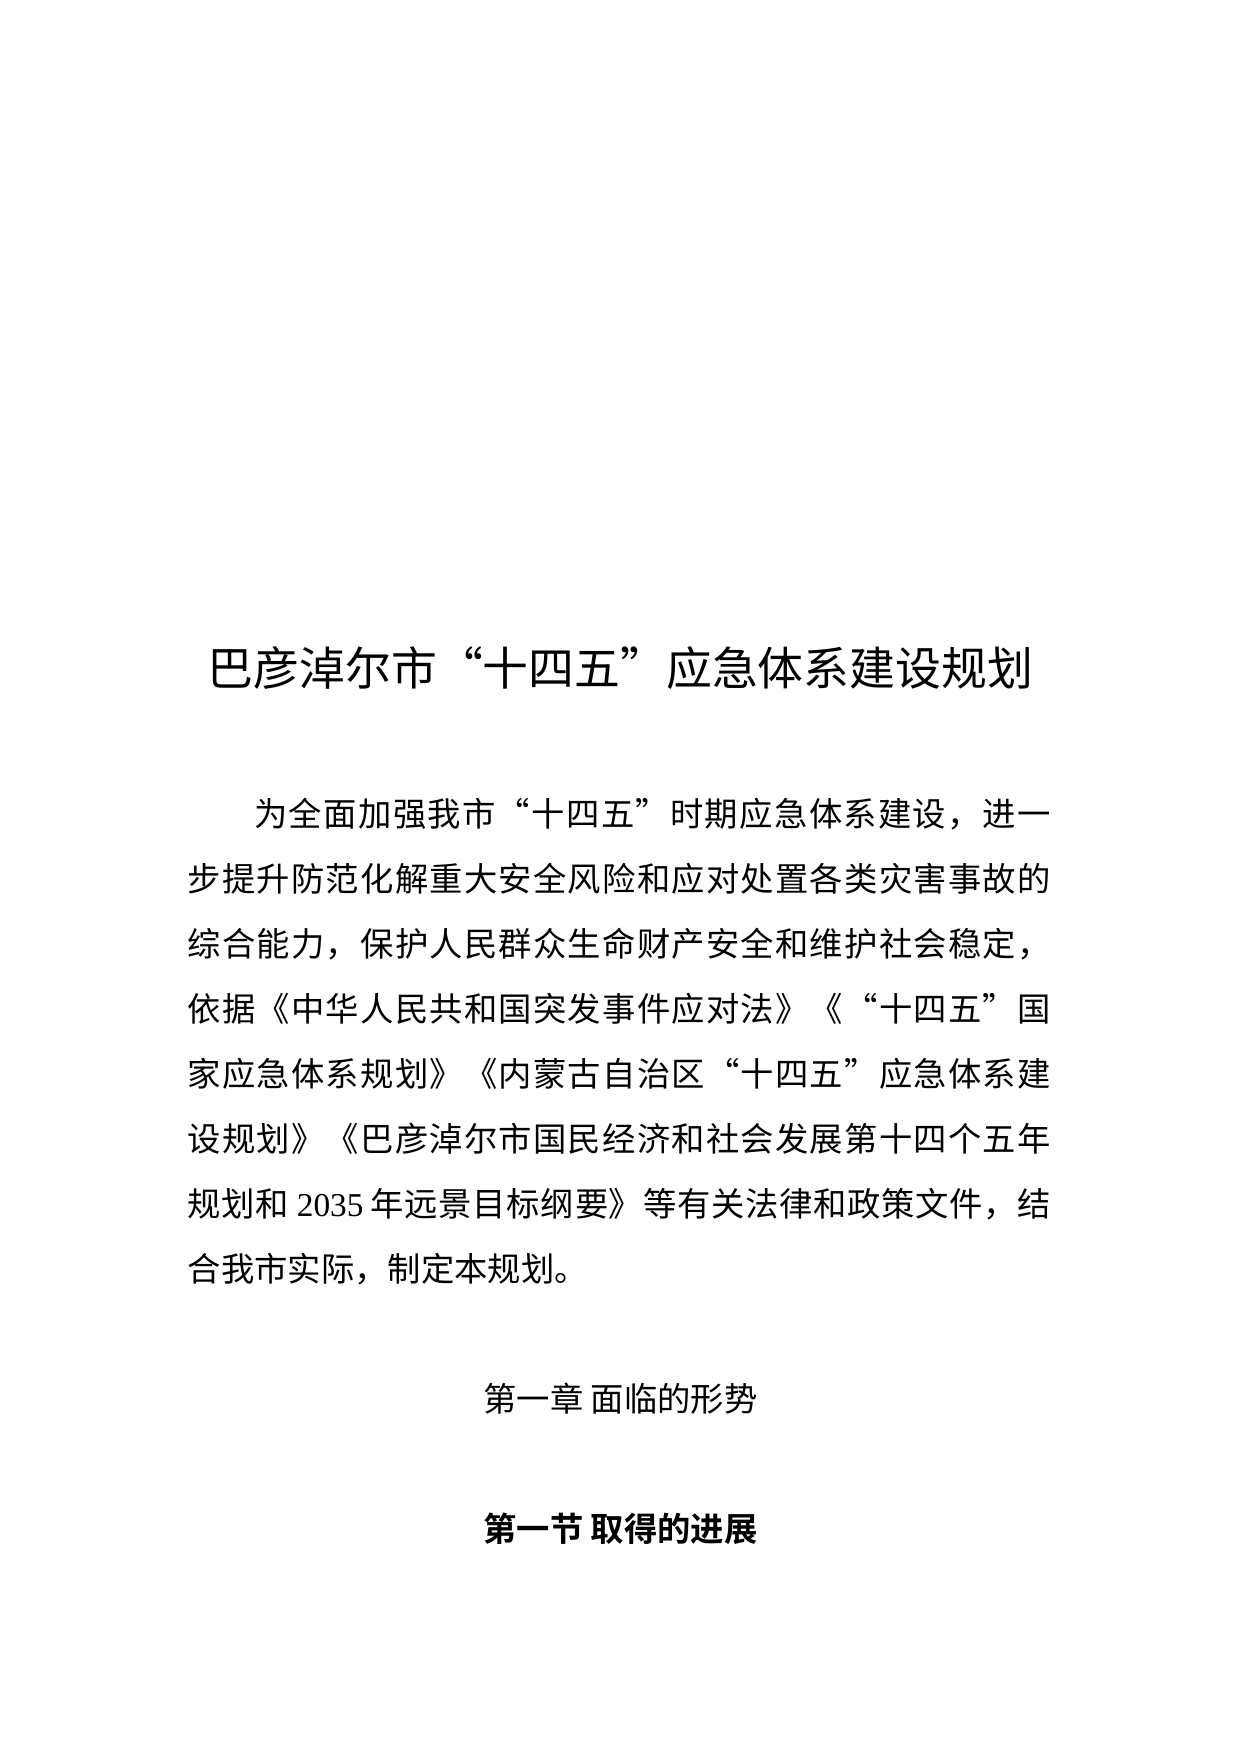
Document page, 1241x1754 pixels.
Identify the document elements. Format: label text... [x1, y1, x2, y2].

text 巴彦淖尔市“十四五”应急体系建设规划 [187, 617, 1053, 714]
text 为全面加强我市“十四五”时期应急体系建设，进一步提升防范化解重大安全风险和应对处置各类灾害事故的综合能力，保护人民群众生命财产安全和维护社会稳定，依据《中华人民共和国突发事件应对法》《“十四五”国家应急体系规划》《内蒙古自治区“十四五”应急体系建设规划》《巴彦淖尔市国民经济和社会发展第十四个五年规划和2035年远景目标纲要》等有关法律和政策文件，结合我市实际，制定本规划。 [187, 779, 1053, 1299]
text 第一章 面临的形势 [187, 1364, 1053, 1429]
text 第一节 取得的进展 [187, 1494, 1053, 1559]
